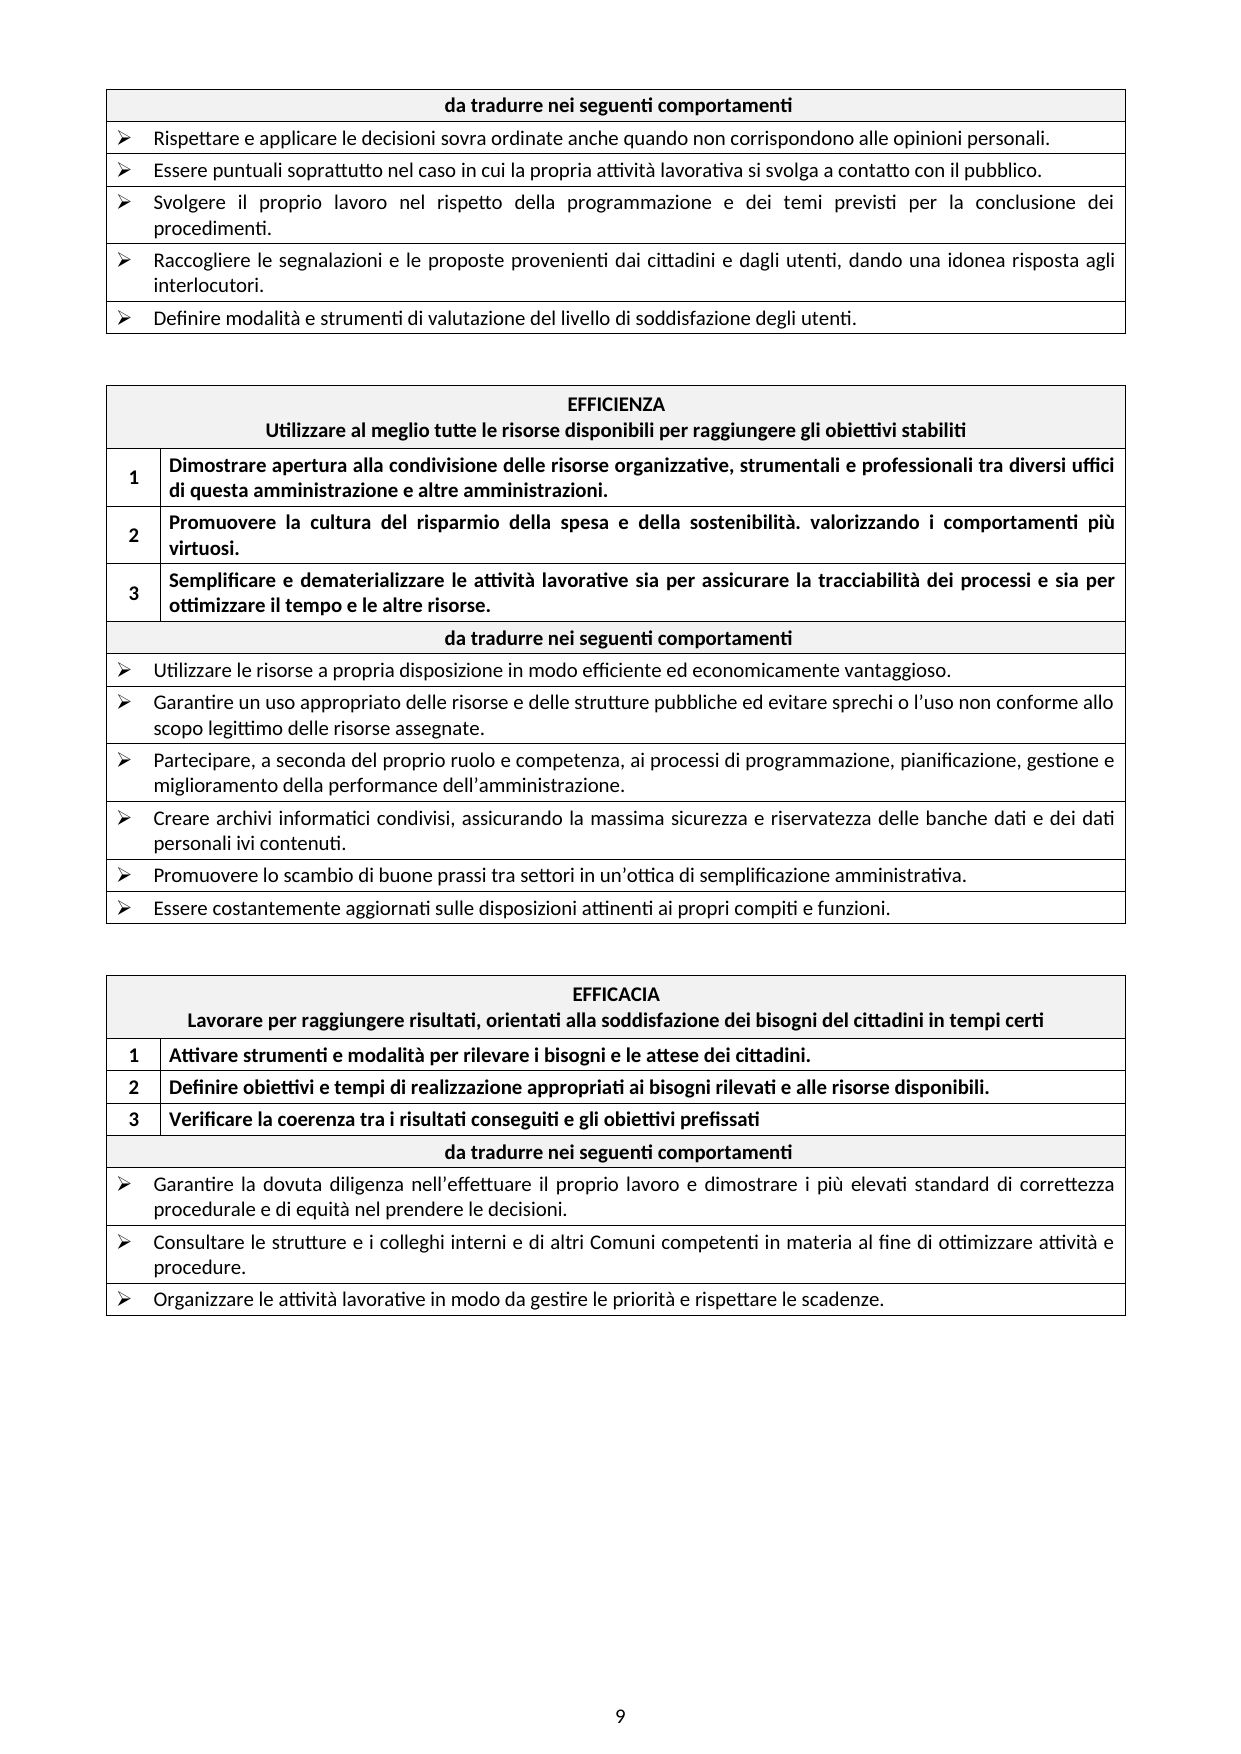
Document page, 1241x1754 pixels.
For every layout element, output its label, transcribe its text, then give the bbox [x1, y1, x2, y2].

table_cell Semplificare e dematerializzare le attività lavorative sia per assicurare la tracciabilità dei processi e sia per ottimizzare il tempo e le altre risorse. [161, 564, 1125, 621]
table_cell Essere puntuali soprattutto nel caso in cui la propria attività lavorativa si svolga a contatto con il pubblico. [107, 154, 1125, 186]
table_cell Definire obiettivi e tempi di realizzazione appropriati ai bisogni rilevati e alle risorse disponibili. [161, 1071, 1125, 1103]
table_cell Svolgere il proprio lavoro nel rispetto della programmazione e dei temi previsti per la conclusione dei procedimenti. [107, 187, 1125, 243]
table_cell Essere costantemente aggiornati sulle disposizioni attinenti ai propri compiti e funzioni. [107, 892, 1125, 923]
table_cell Raccogliere le segnalazioni e le proposte provenienti dai cittadini e dagli utenti, dando una idonea risposta agli interlocutori. [107, 244, 1125, 301]
table_cell Utilizzare le risorse a propria disposizione in modo efficiente ed economicamente vantaggioso. [107, 654, 1125, 686]
table_cell 2 [107, 507, 160, 563]
table_cell Garantire la dovuta diligenza nell’effettuare il proprio lavoro e dimostrare i più elevati standard di correttezza procedurale e di equità nel prendere le decisioni. [107, 1168, 1125, 1225]
table_cell Definire modalità e strumenti di valutazione del livello di soddisfazione degli utenti. [107, 302, 1125, 333]
table_cell 1 [107, 449, 160, 506]
table_cell da tradurre nei seguenti comportamenti [107, 90, 1125, 121]
table_cell Consultare le strutture e i colleghi interni e di altri Comuni competenti in materia al fine di ottimizzare attività e procedure. [107, 1226, 1125, 1283]
table_cell Partecipare, a seconda del proprio ruolo e competenza, ai processi di programmazione, pianificazione, gestione e miglioramento della performance dell’amministrazione. [107, 744, 1125, 801]
table_cell Creare archivi informatici condivisi, assicurando la massima sicurezza e riservatezza delle banche dati e dei dati personali ivi contenuti. [107, 802, 1125, 859]
table_cell Verificare la coerenza tra i risultati conseguiti e gli obiettivi prefissati [161, 1104, 1125, 1135]
table_cell Organizzare le attività lavorative in modo da gestire le priorità e rispettare le scadenze. [107, 1284, 1125, 1315]
table_cell 3 [107, 1104, 160, 1135]
table_cell Rispettare e applicare le decisioni sovra ordinate anche quando non corrispondono alle opinioni personali. [107, 122, 1125, 153]
table_cell Attivare strumenti e modalità per rilevare i bisogni e le attese dei cittadini. [161, 1039, 1125, 1070]
table_cell Promuovere lo scambio di buone prassi tra settori in un’ottica di semplificazione amministrativa. [107, 860, 1125, 891]
table_header EFFICIENZA Utilizzare al meglio tutte le risorse disponibili per raggiungere gli obiettivi stabiliti [107, 386, 1125, 448]
table_cell 2 [107, 1071, 160, 1103]
table_cell Garantire un uso appropriato delle risorse e delle strutture pubbliche ed evitare sprechi o l’uso non conforme allo scopo legittimo delle risorse assegnate. [107, 687, 1125, 743]
table_header EFFICACIA Lavorare per raggiungere risultati, orientati alla soddisfazione dei bisogni del cittadini in tempi certi [107, 976, 1125, 1038]
table_cell Promuovere la cultura del risparmio della spesa e della sostenibilità. valorizzando i comportamenti più virtuosi. [161, 507, 1125, 563]
table_cell 1 [107, 1039, 160, 1070]
table_cell 3 [107, 564, 160, 621]
table_cell Dimostrare apertura alla condivisione delle risorse organizzative, strumentali e professionali tra diversi uffici di questa amministrazione e altre amministrazioni. [161, 449, 1125, 506]
table_cell da tradurre nei seguenti comportamenti [107, 622, 1125, 653]
table_cell da tradurre nei seguenti comportamenti [107, 1136, 1125, 1167]
